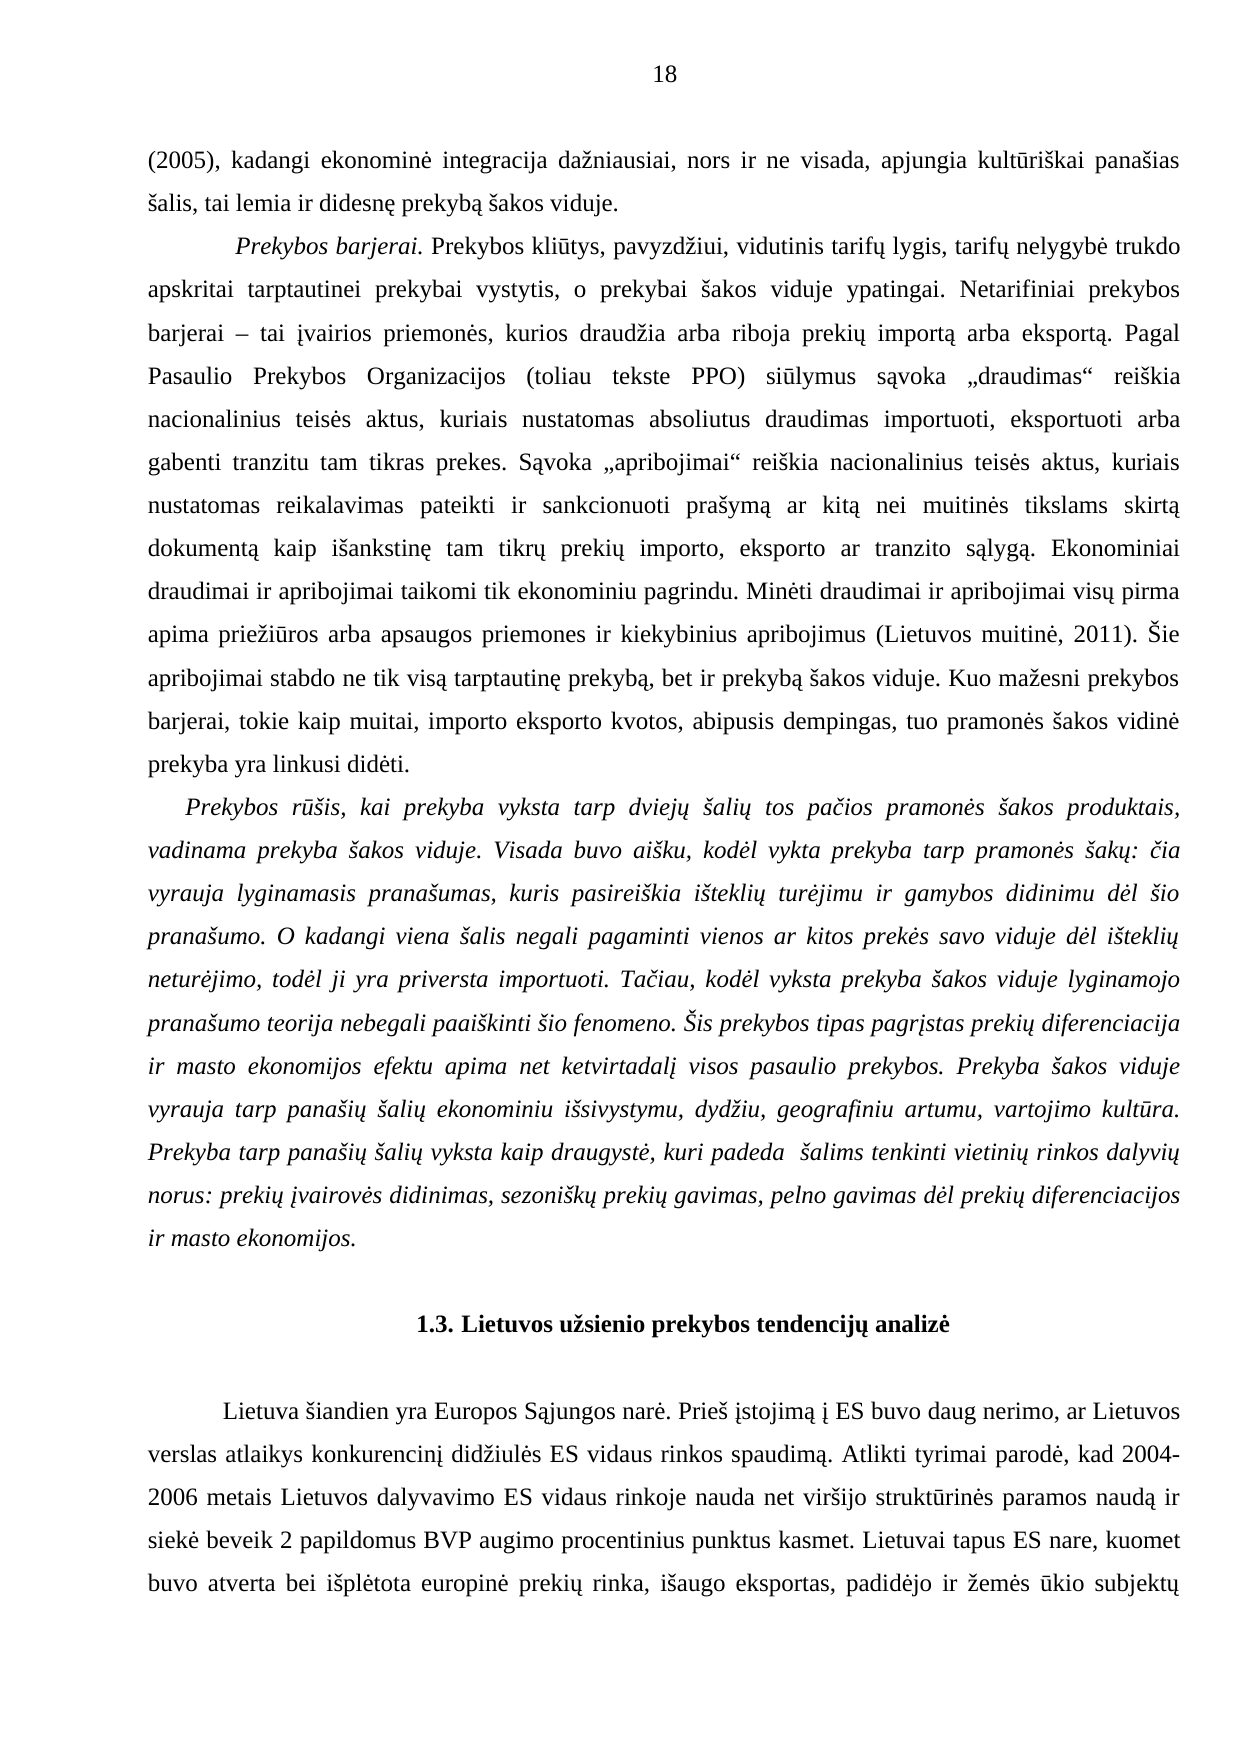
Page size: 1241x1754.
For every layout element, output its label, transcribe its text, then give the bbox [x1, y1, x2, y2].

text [148, 1396, 1181, 1597]
text Lietuvos užsienio prekybos tendencijų analizė [185, 1309, 1181, 1338]
text Prekybos barjerai. Prekybos kliūtys, pavyzdžiui, vidutinis tarifų lygis, tarifų nelygybė trukdo apskritai tarptautinei prekybai vystytis, o prekybai šakos viduje ypatingai. Netarifiniai prekybos barjerai – tai įvairios priemonės, kurios draudžia arba riboja prekių importą arba eksportą. Pagal Pasaulio Prekybos Organizacijos (toliau tekste PPO) siūlymus sąvoka „draudimas“ reiškia nacionalinius teisės aktus, kuriais nustatomas absoliutus draudimas importuoti, eksportuoti arba gabenti tranzitu tam tikras prekes. Sąvoka „apribojimai“ reiškia nacionalinius teisės aktus, kuriais nustatomas reikalavimas pateikti ir sankcionuoti prašymą ar kitą nei muitinės tikslams skirtą dokumentą kaip išankstinę tam tikrų prekių importo, eksporto ar tranzito sąlygą. Ekonominiai draudimai ir apribojimai taikomi tik ekonominiu pagrindu. Minėti draudimai ir apribojimai visų pirma apima priežiūros arba apsaugos priemones ir kiekybinius apribojimus (Lietuvos muitinė, 2011). Šie apribojimai stabdo ne tik visą tarptautinę prekybą, bet ir prekybą šakos viduje. Kuo mažesni prekybos barjerai, tokie kaip muitai, importo eksporto kvotos, abipusis dempingas, tuo pramonės šakos vidinė prekyba yra linkusi didėti. [148, 231, 1181, 778]
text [148, 145, 1181, 217]
text Prekybos rūšis, kai prekyba vyksta tarp dviejų šalių tos pačios pramonės šakos produktais, vadinama prekyba šakos viduje. Visada buvo aišku, kodėl vykta prekyba tarp pramonės šakų: čia vyrauja lyginamasis pranašumas, kuris pasireiškia išteklių turėjimu ir gamybos didinimu dėl šio pranašumo. O kadangi viena šalis negali pagaminti vienos ar kitos prekės savo viduje dėl išteklių neturėjimo, todėl ji yra priversta importuoti. Tačiau, kodėl vyksta prekyba šakos viduje lyginamojo pranašumo teorija nebegali paaiškinti šio fenomeno. Šis prekybos tipas pagrįstas prekių diferenciacija ir masto ekonomijos efektu apima net ketvirtadalį visos pasaulio prekybos. Prekyba šakos viduje vyrauja tarp panašių šalių ekonominiu išsivystymu, dydžiu, geografiniu artumu, vartojimo kultūra. Prekyba tarp panašių šalių vyksta kaip draugystė, kuri padeda šalims tenkinti vietinių rinkos dalyvių norus: prekių įvairovės didinimas, sezoniškų prekių gavimas, pelno gavimas dėl prekių diferenciacijos ir masto ekonomijos. [148, 792, 1181, 1252]
